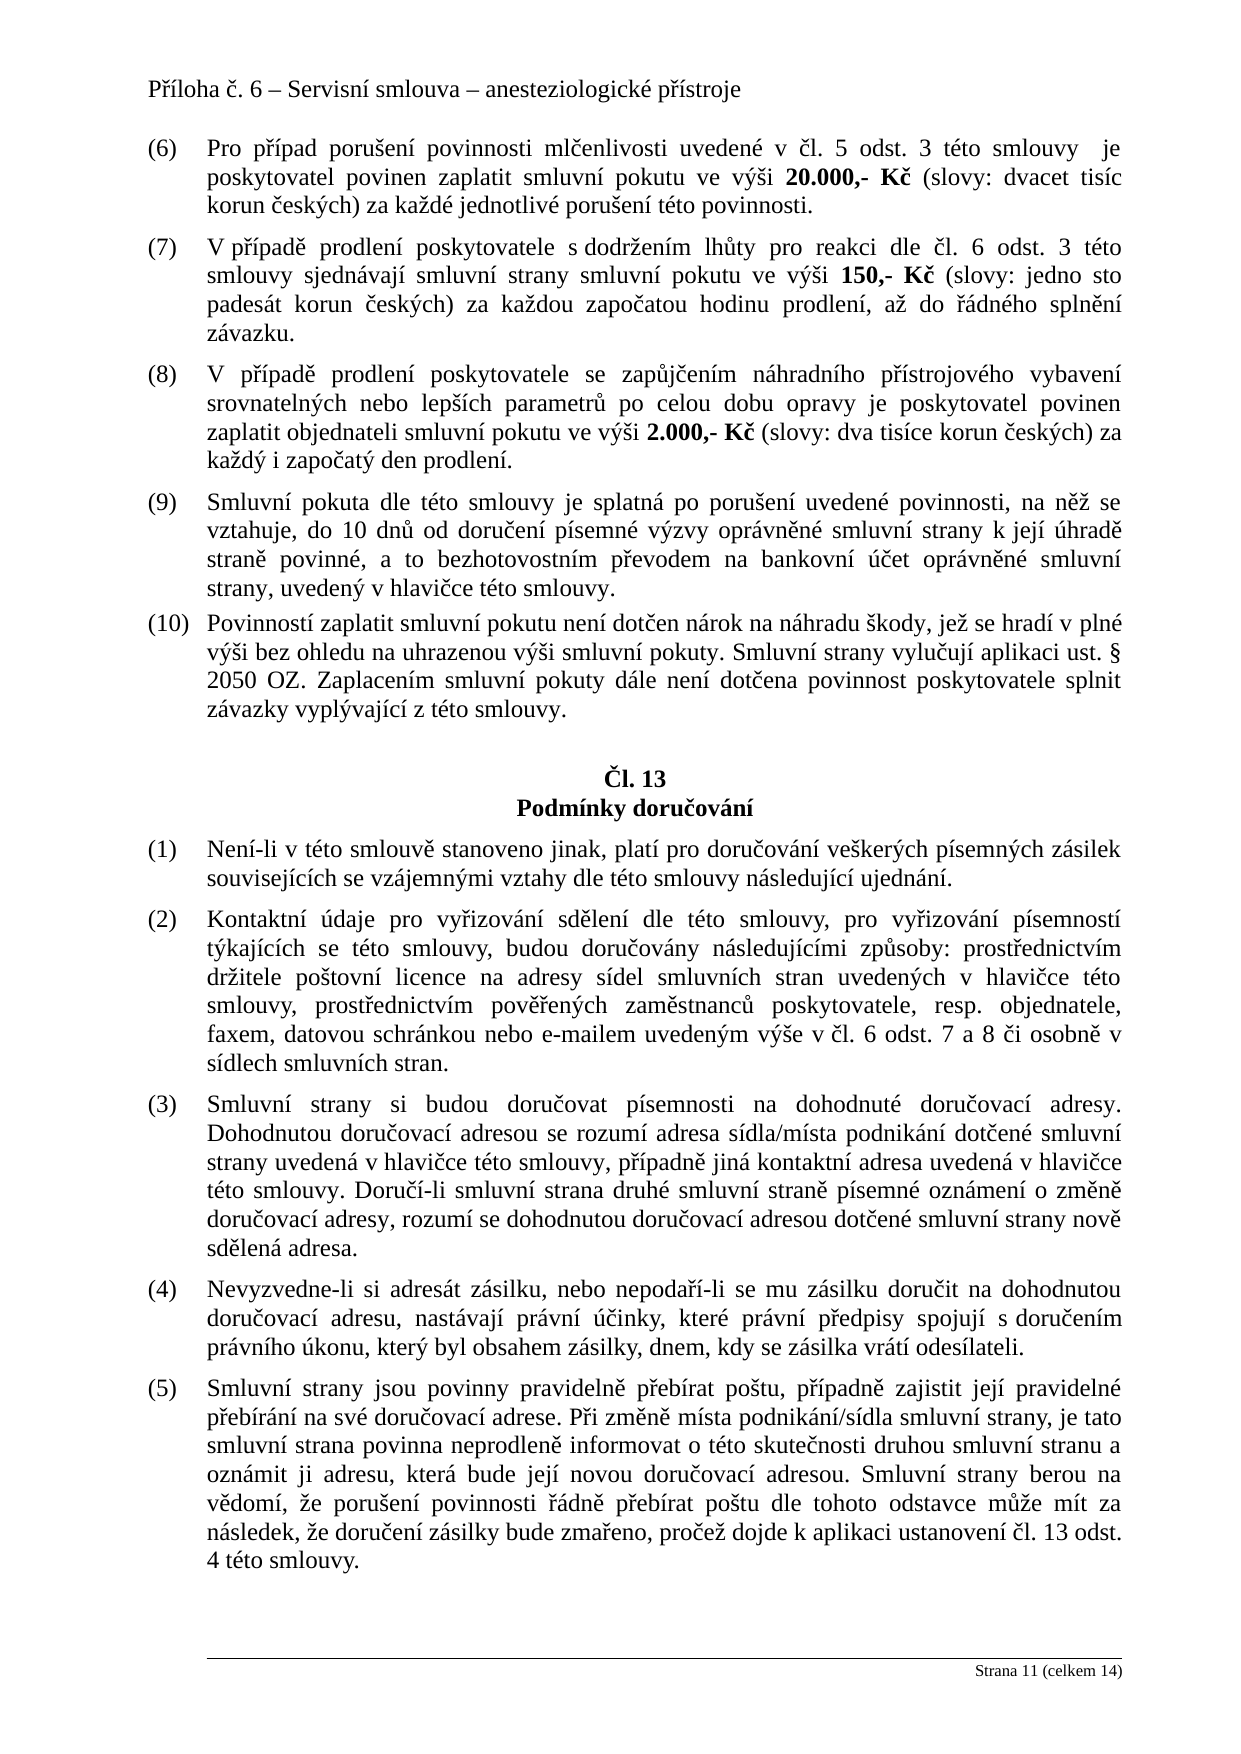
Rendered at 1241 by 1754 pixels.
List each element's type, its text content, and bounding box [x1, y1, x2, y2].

list V případě prodlení poskytovatele se zapůjčením náhradního přístrojového vybavení srovnatelných nebo lepších parametrů po celou dobu opravy je poskytovatel povinen zaplatit objednateli smluvní pokutu ve výši 2.000,- Kč (slovy: dva tisíce korun českých) za každý i započatý den prodlení. [148, 359, 1122, 474]
subtitle Čl. 13 [148, 764, 1122, 793]
list Pro případ porušení povinnosti mlčenlivosti uvedené v čl. 5 odst. 3 této smlouvy je poskytovatel povinen zaplatit smluvní pokutu ve výši 20.000,- Kč (slovy: dvacet tisíc korun českých) za každé jednotlivé porušení této povinnosti. [148, 133, 1122, 219]
list Smluvní strany si budou doručovat písemnosti na dohodnuté doručovací adresy. Dohodnutou doručovací adresou se rozumí adresa sídla/místa podnikání dotčené smluvní strany uvedená v hlavičce této smlouvy, případně jiná kontaktní adresa uvedená v hlavičce této smlouvy. Doručí-li smluvní strana druhé smluvní straně písemné oznámení o změně doručovací adresy, rozumí se dohodnutou doručovací adresou dotčené smluvní strany nově sdělená adresa. [148, 1089, 1122, 1262]
subtitle Kontaktní údaje pro vyřizování sdělení dle této smlouvy, pro vyřizování písemností týkajících se této smlouvy, budou doručovány následujícími způsoby: prostřednictvím držitele poštovní licence na adresy sídel smluvních stran uvedených v hlavičce této smlouvy, prostřednictvím pověřených zaměstnanců poskytovatele, resp. objednatele, faxem, datovou schránkou nebo e-mailem uvedeným výše v čl. 6 odst. 7 a 8 či osobně v sídlech smluvních stran. [148, 904, 1122, 1077]
subtitle Nevyzvedne-li si adresát zásilku, nebo nepodaří-li se mu zásilku doručit na dohodnutou doručovací adresu, nastávají právní účinky, které právní předpisy spojují s doručením právního úkonu, který byl obsahem zásilky, dnem, kdy se zásilka vrátí odesílateli. [148, 1274, 1122, 1360]
list Povinností zaplatit smluvní pokutu není dotčen nárok na náhradu škody, jež se hradí v plné výši bez ohledu na uhrazenou výši smluvní pokuty. Smluvní strany vylučují aplikaci ust. § 2050 OZ. Zaplacením smluvní pokuty dále není dotčena povinnost poskytovatele splnit závazky vyplývající z této smlouvy. [148, 608, 1122, 723]
subtitle Není-li v této smlouvě stanoveno jinak, platí pro doručování veškerých písemných zásilek souvisejících se vzájemnými vztahy dle této smlouvy následující ujednání. [148, 834, 1122, 892]
subtitle Podmínky doručování [148, 793, 1122, 822]
subtitle Smluvní pokuta dle této smlouvy je splatná po porušení uvedené povinnosti, na něž se vztahuje, do 10 dnů od doručení písemné výzvy oprávněné smluvní strany k její úhradě straně povinné, a to bezhotovostním převodem na bankovní účet oprávněné smluvní strany, uvedený v hlavičce této smlouvy. [148, 487, 1122, 602]
list V případě prodlení poskytovatele s dodržením lhůty pro reakci dle čl. 6 odst. 3 této smlouvy sjednávají smluvní strany smluvní pokutu ve výši 150,- Kč (slovy: jedno sto padesát korun českých) za každou započatou hodinu prodlení, až do řádného splnění závazku. [148, 232, 1122, 347]
subtitle Smluvní strany jsou povinny pravidelně přebírat poštu, případně zajistit její pravidelné přebírání na své doručovací adrese. Při změně místa podnikání/sídla smluvní strany, je tato smluvní strana povinna neprodleně informovat o této skutečnosti druhou smluvní stranu a oznámit ji adresu, která bude její novou doručovací adresou. Smluvní strany berou na vědomí, že porušení povinnosti řádně přebírat poštu dle tohoto odstavce může mít za následek, že doručení zásilky bude zmařeno, pročež dojde k aplikaci ustanovení čl. 13 odst. 4 této smlouvy. [148, 1373, 1122, 1574]
